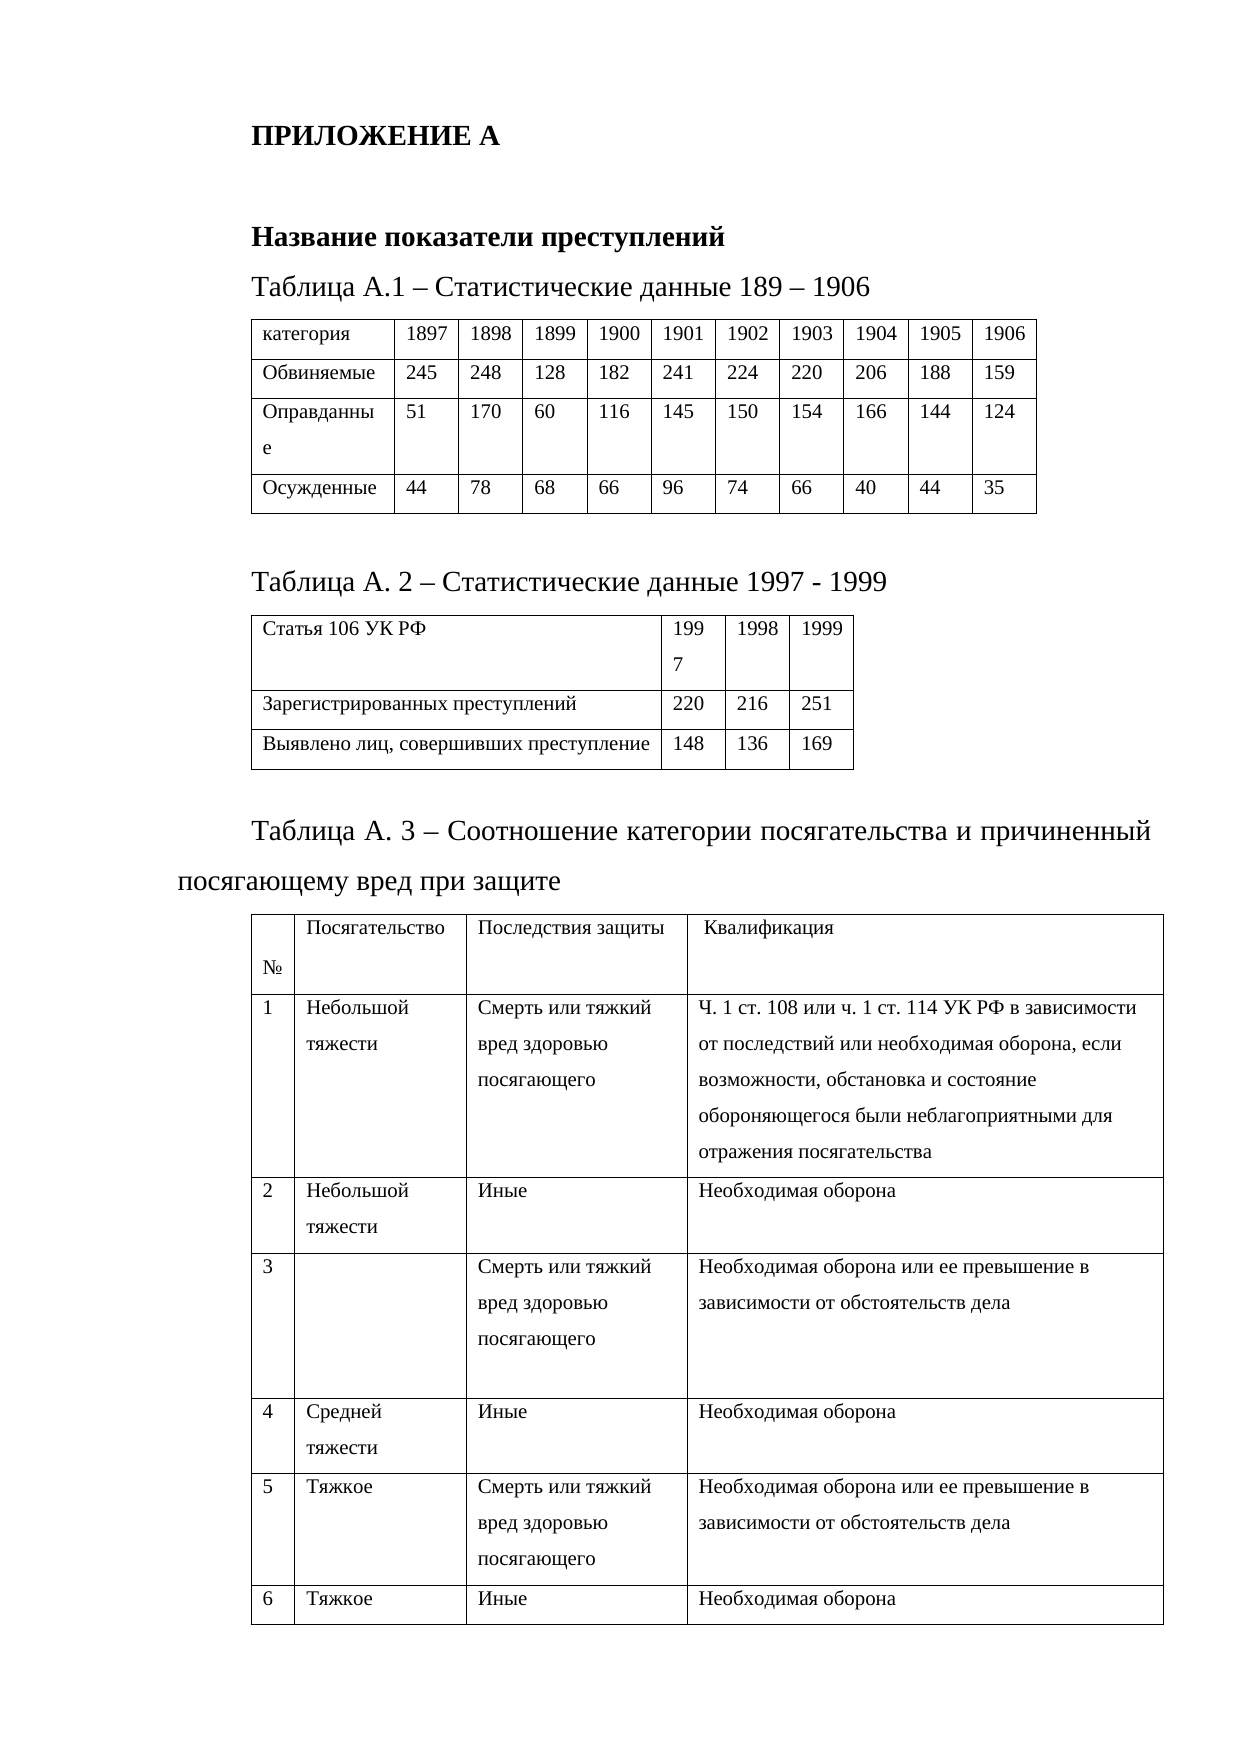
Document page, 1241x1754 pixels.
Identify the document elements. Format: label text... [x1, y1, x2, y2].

table_cell Необходимая оборона или ее превышение в зависимости от обстоятельств дела [688, 1474, 1163, 1585]
table_cell 74 [716, 475, 779, 513]
table_header 1998 [726, 616, 789, 690]
table_cell 3 [252, 1254, 294, 1398]
text Название показатели преступлений [177, 219, 1152, 252]
table_cell 170 [459, 399, 522, 473]
table_cell Небольшой тяжести [295, 995, 466, 1177]
table_cell 44 [909, 475, 972, 513]
table_cell Выявлено лиц, совершивших преступление [252, 730, 661, 769]
table_header 1902 [716, 320, 779, 359]
table_cell Зарегистрированных преступлений [252, 691, 661, 729]
table_cell Иные [467, 1399, 687, 1473]
table_cell 220 [780, 360, 843, 398]
table_header Статья 106 УК РФ [252, 616, 661, 690]
table_cell 1 [252, 995, 294, 1177]
table_cell Обвиняемые [252, 360, 394, 398]
table_cell Необходимая оборона [688, 1178, 1163, 1253]
table_cell 220 [662, 691, 725, 729]
table_cell 68 [523, 475, 587, 513]
table_header Последствия защиты [467, 915, 687, 994]
table_cell Осужденные [252, 475, 394, 513]
table_cell Необходимая оборона [688, 1399, 1163, 1473]
table_cell 251 [790, 691, 853, 729]
table_cell Необходимая оборона [688, 1586, 1163, 1624]
table_cell 150 [716, 399, 779, 473]
table_header 1904 [844, 320, 908, 359]
table_cell 40 [844, 475, 908, 513]
table_header Посягательство [295, 915, 466, 994]
table_cell Тяжкое [295, 1586, 466, 1624]
table_cell Иные [467, 1586, 687, 1624]
table_cell Оправданные [252, 399, 394, 473]
table_cell [295, 1254, 466, 1398]
table_cell 116 [588, 399, 651, 473]
table_cell 96 [652, 475, 715, 513]
table_header 1905 [909, 320, 972, 359]
table_cell 136 [726, 730, 789, 769]
table_header 1901 [652, 320, 715, 359]
table_cell 44 [395, 475, 458, 513]
table_cell 224 [716, 360, 779, 398]
table_header 1999 [790, 616, 853, 690]
table_cell Смерть или тяжкий вред здоровью посягающего [467, 995, 687, 1177]
table_cell 169 [790, 730, 853, 769]
table_cell Ч. 1 ст. 108 или ч. 1 ст. 114 УК РФ в зависимости от последствий или необходимая оборона, если возможности, обстановка и состояние обороняющегося были неблагоприятными для отражения посягательства [688, 995, 1163, 1177]
table_header 1900 [588, 320, 651, 359]
table_cell Небольшой тяжести [295, 1178, 466, 1253]
text Таблица А. 3 – Соотношение категории посягательства и причиненный посягающему вред при защите [177, 813, 1152, 897]
table_cell 206 [844, 360, 908, 398]
table_header 1906 [973, 320, 1036, 359]
table_cell Иные [467, 1178, 687, 1253]
table_cell 124 [973, 399, 1036, 473]
table_cell 6 [252, 1586, 294, 1624]
table_cell 245 [395, 360, 458, 398]
table_header 1903 [780, 320, 843, 359]
table_header 1899 [523, 320, 587, 359]
table_cell Тяжкое [295, 1474, 466, 1585]
table_header 1897 [395, 320, 458, 359]
table_cell 4 [252, 1399, 294, 1473]
table_header 1997 [662, 616, 725, 690]
table_cell 182 [588, 360, 651, 398]
table_cell 216 [726, 691, 789, 729]
table_cell 51 [395, 399, 458, 473]
text ПРИЛОЖЕНИЕ А [177, 118, 1152, 152]
table_header Квалификация [688, 915, 1163, 994]
table_cell 60 [523, 399, 587, 473]
table_cell 241 [652, 360, 715, 398]
table_cell 66 [780, 475, 843, 513]
table_cell 66 [588, 475, 651, 513]
table_cell 166 [844, 399, 908, 473]
table_cell 144 [909, 399, 972, 473]
table_cell 78 [459, 475, 522, 513]
table_header 1898 [459, 320, 522, 359]
table_cell Смерть или тяжкий вред здоровью посягающего [467, 1254, 687, 1398]
text Таблица А. 2 – Статистические данные 1997 - 1999 [177, 564, 1152, 598]
table_cell 248 [459, 360, 522, 398]
text Таблица А.1 – Статистические данные 189 – 1906 [177, 269, 1152, 303]
table_cell 154 [780, 399, 843, 473]
table_header № [252, 915, 294, 994]
table_cell Средней тяжести [295, 1399, 466, 1473]
table_header категория [252, 320, 394, 359]
table_cell 2 [252, 1178, 294, 1253]
table_cell 145 [652, 399, 715, 473]
table_cell 5 [252, 1474, 294, 1585]
table_cell 35 [973, 475, 1036, 513]
table_cell 188 [909, 360, 972, 398]
table_cell Необходимая оборона или ее превышение в зависимости от обстоятельств дела [688, 1254, 1163, 1398]
table_cell 159 [973, 360, 1036, 398]
table_cell 128 [523, 360, 587, 398]
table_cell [467, 1474, 687, 1585]
table_cell 148 [662, 730, 725, 769]
